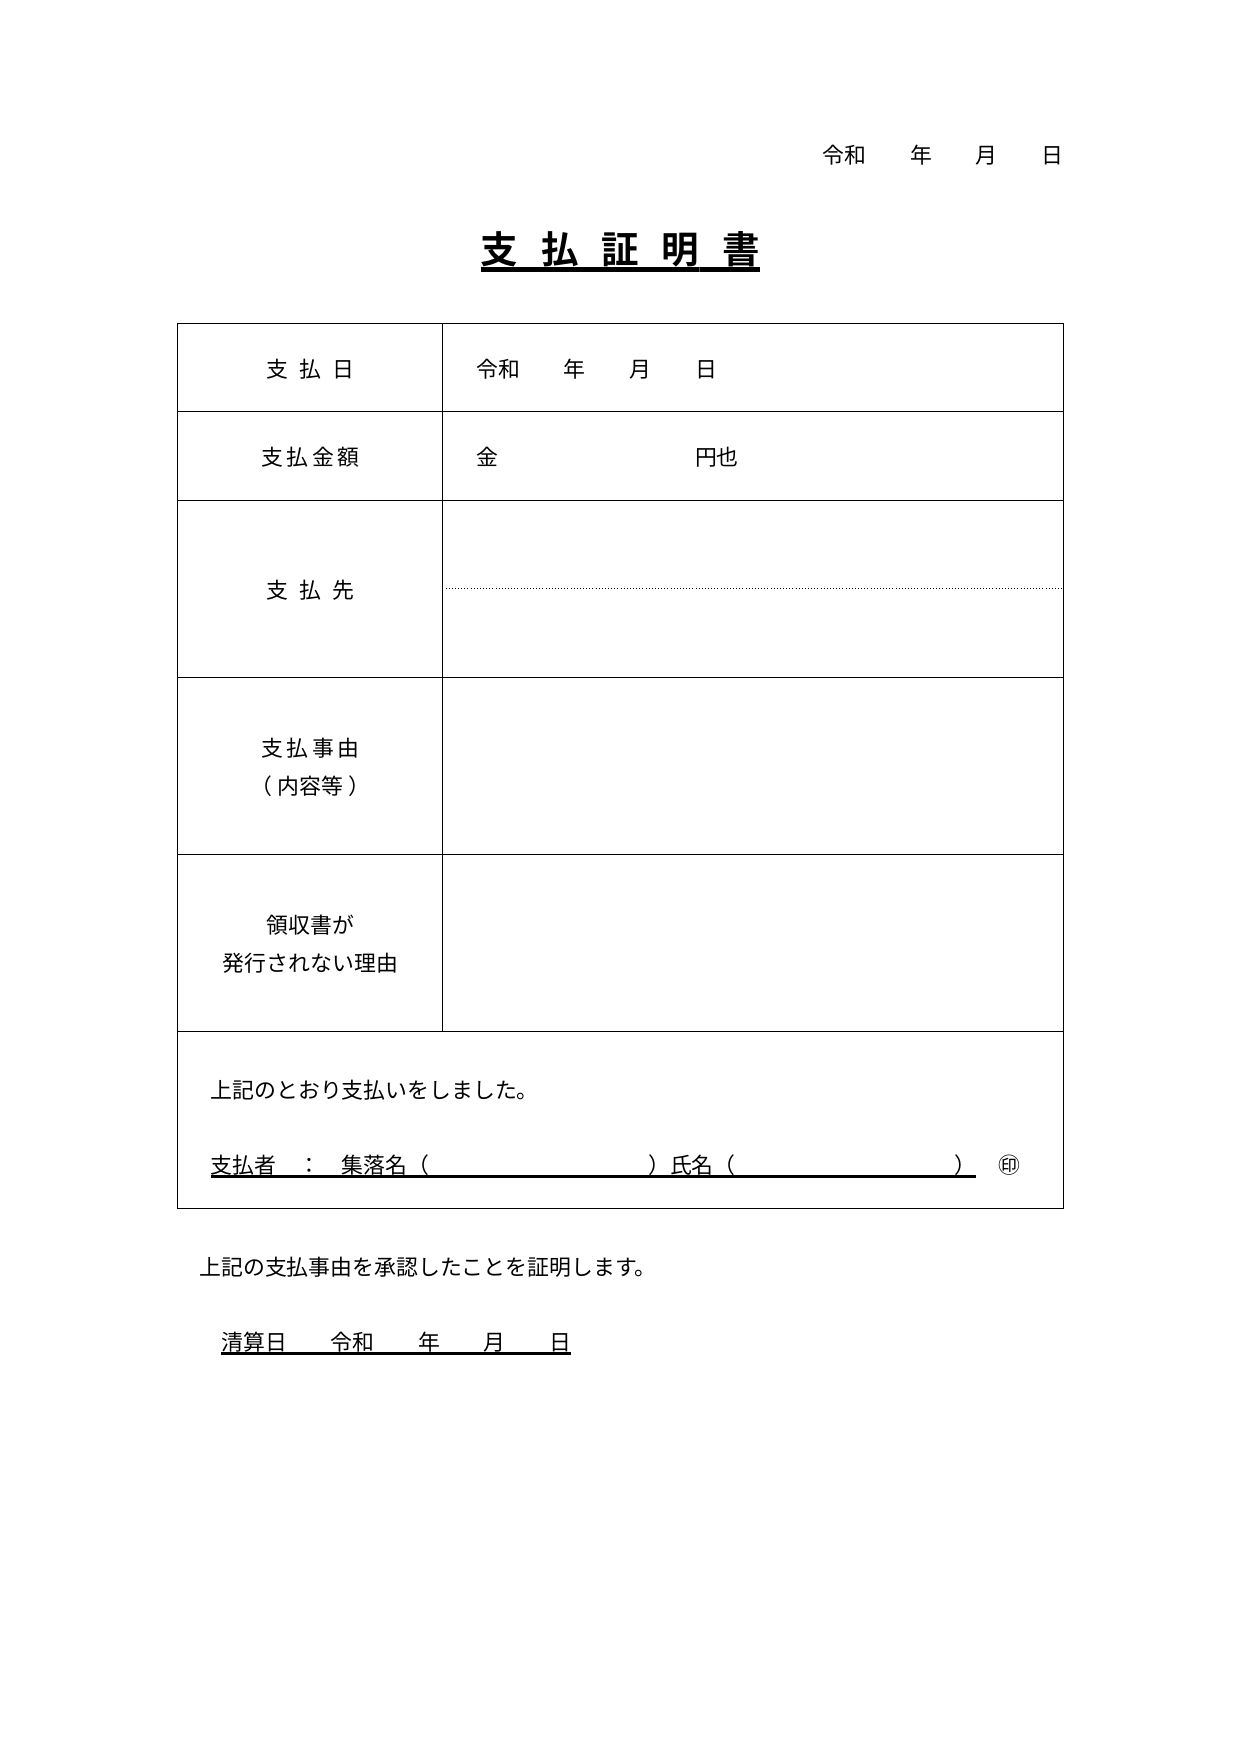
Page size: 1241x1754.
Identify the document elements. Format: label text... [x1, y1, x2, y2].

table_header 支払日 [178, 324, 442, 411]
text 上記の支払事由を承認したことを証明します。 [199, 1247, 1063, 1284]
table_cell 支払金額 [178, 412, 442, 500]
table_cell [443, 501, 1063, 588]
table_cell 上記のとおり支払いをしました。 支払者 ： 集落名（ ）氏名（ ） ㊞ [178, 1032, 1063, 1208]
text 令和 年 月 日 [177, 135, 1063, 173]
text 支払証明書 [177, 210, 1063, 285]
table_cell [443, 855, 1063, 1031]
table_header 令和 年 月 日 [443, 324, 1063, 411]
text 清算日 令和 年 月 日 [221, 1322, 1063, 1359]
table_cell 支払先 [178, 501, 442, 677]
table_cell 支払事由 （ 内容等 ） [178, 678, 442, 854]
table_cell [443, 678, 1063, 854]
table_cell [443, 588, 1063, 677]
table_cell 金 円也 [443, 412, 1063, 500]
table_cell 領収書が 発行されない理由 [178, 855, 442, 1031]
